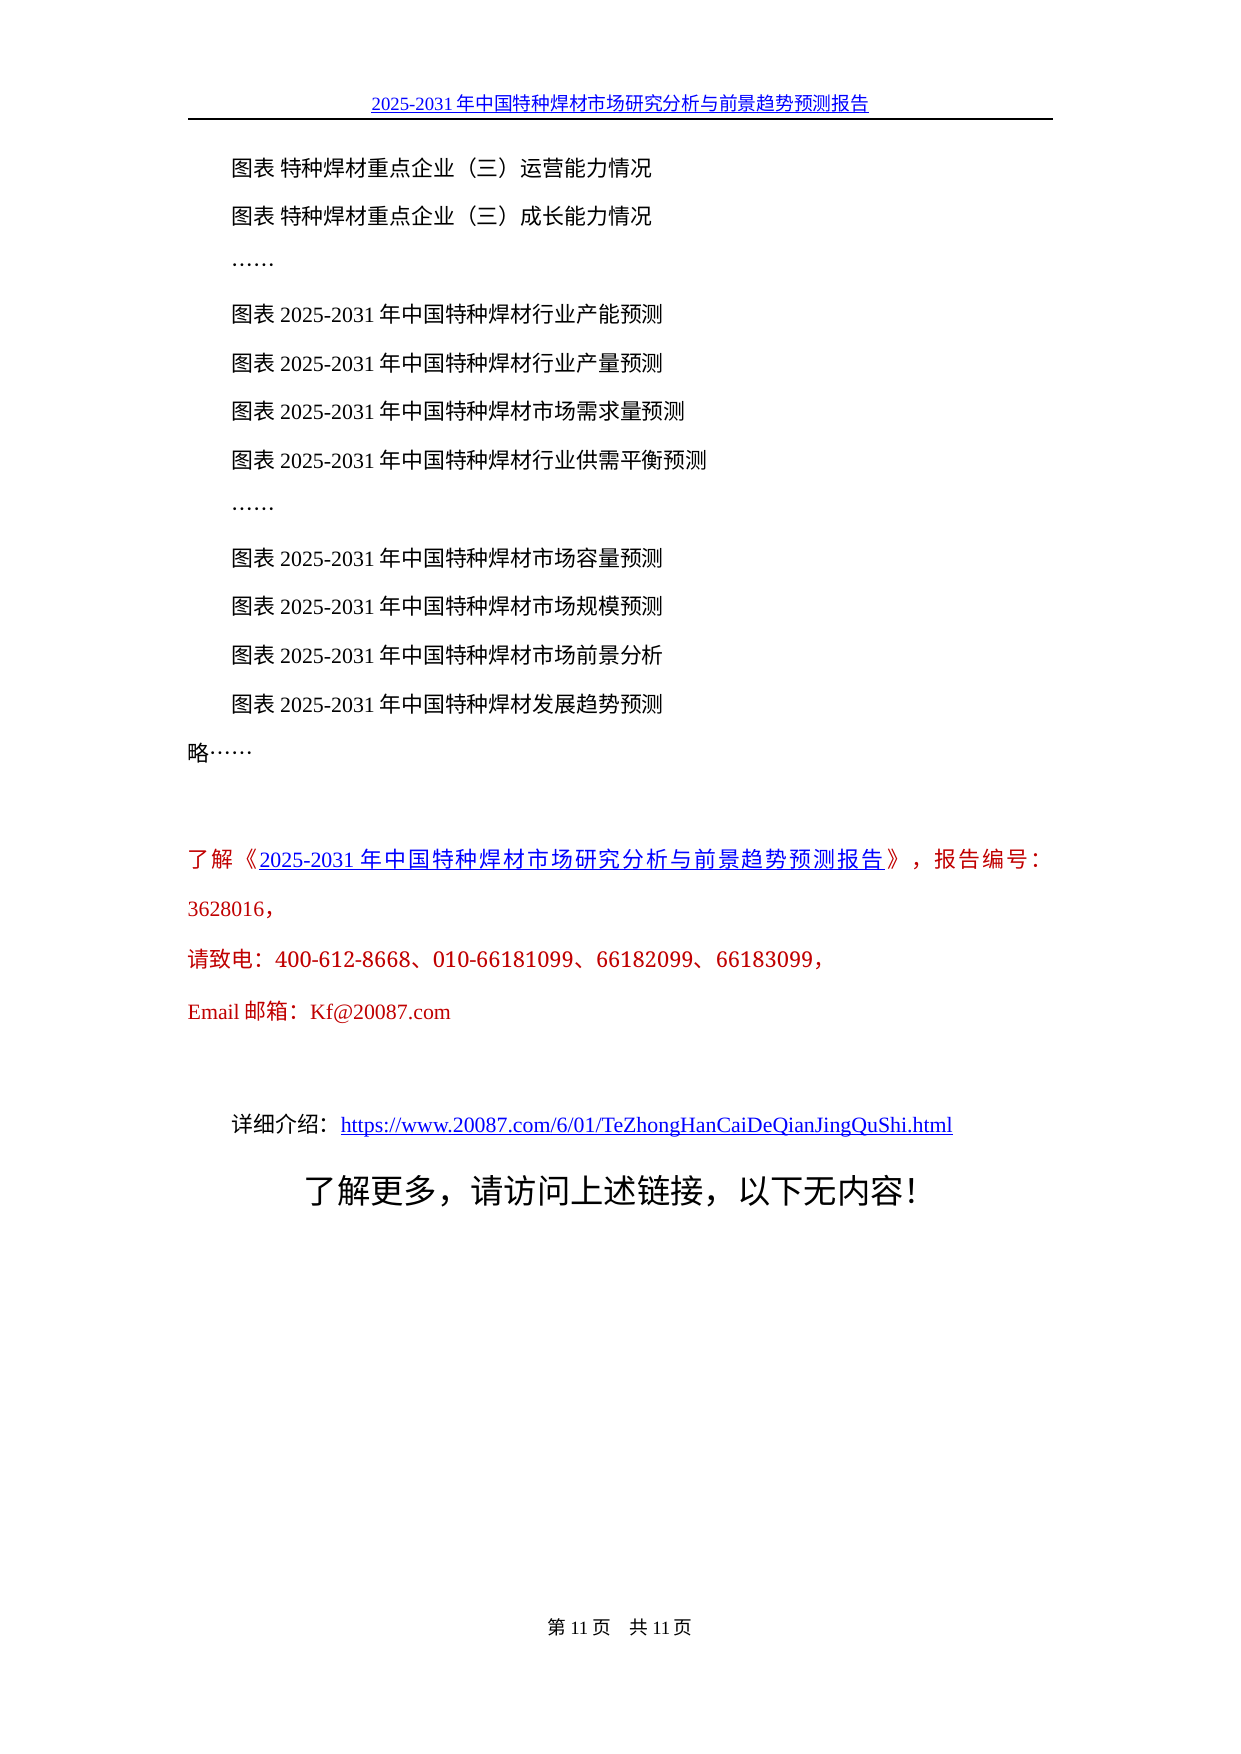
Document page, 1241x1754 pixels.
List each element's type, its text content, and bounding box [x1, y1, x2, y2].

text 详细介绍：https://www.20087.com/6/01/TeZhongHanCaiDeQianJingQuShi.html [187, 1106, 1053, 1139]
text 请致电：400-612-8668、010-66181099、66182099、66183099， [187, 942, 1053, 974]
text Email邮箱：Kf@20087.com [187, 993, 1053, 1026]
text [187, 150, 1053, 768]
text 了解《2025-2031年中国特种焊材市场研究分析与前景趋势预测报告》，报告编号：3628016， [187, 842, 1053, 923]
title 了解更多，请访问上述链接，以下无内容！ [187, 1156, 1053, 1221]
